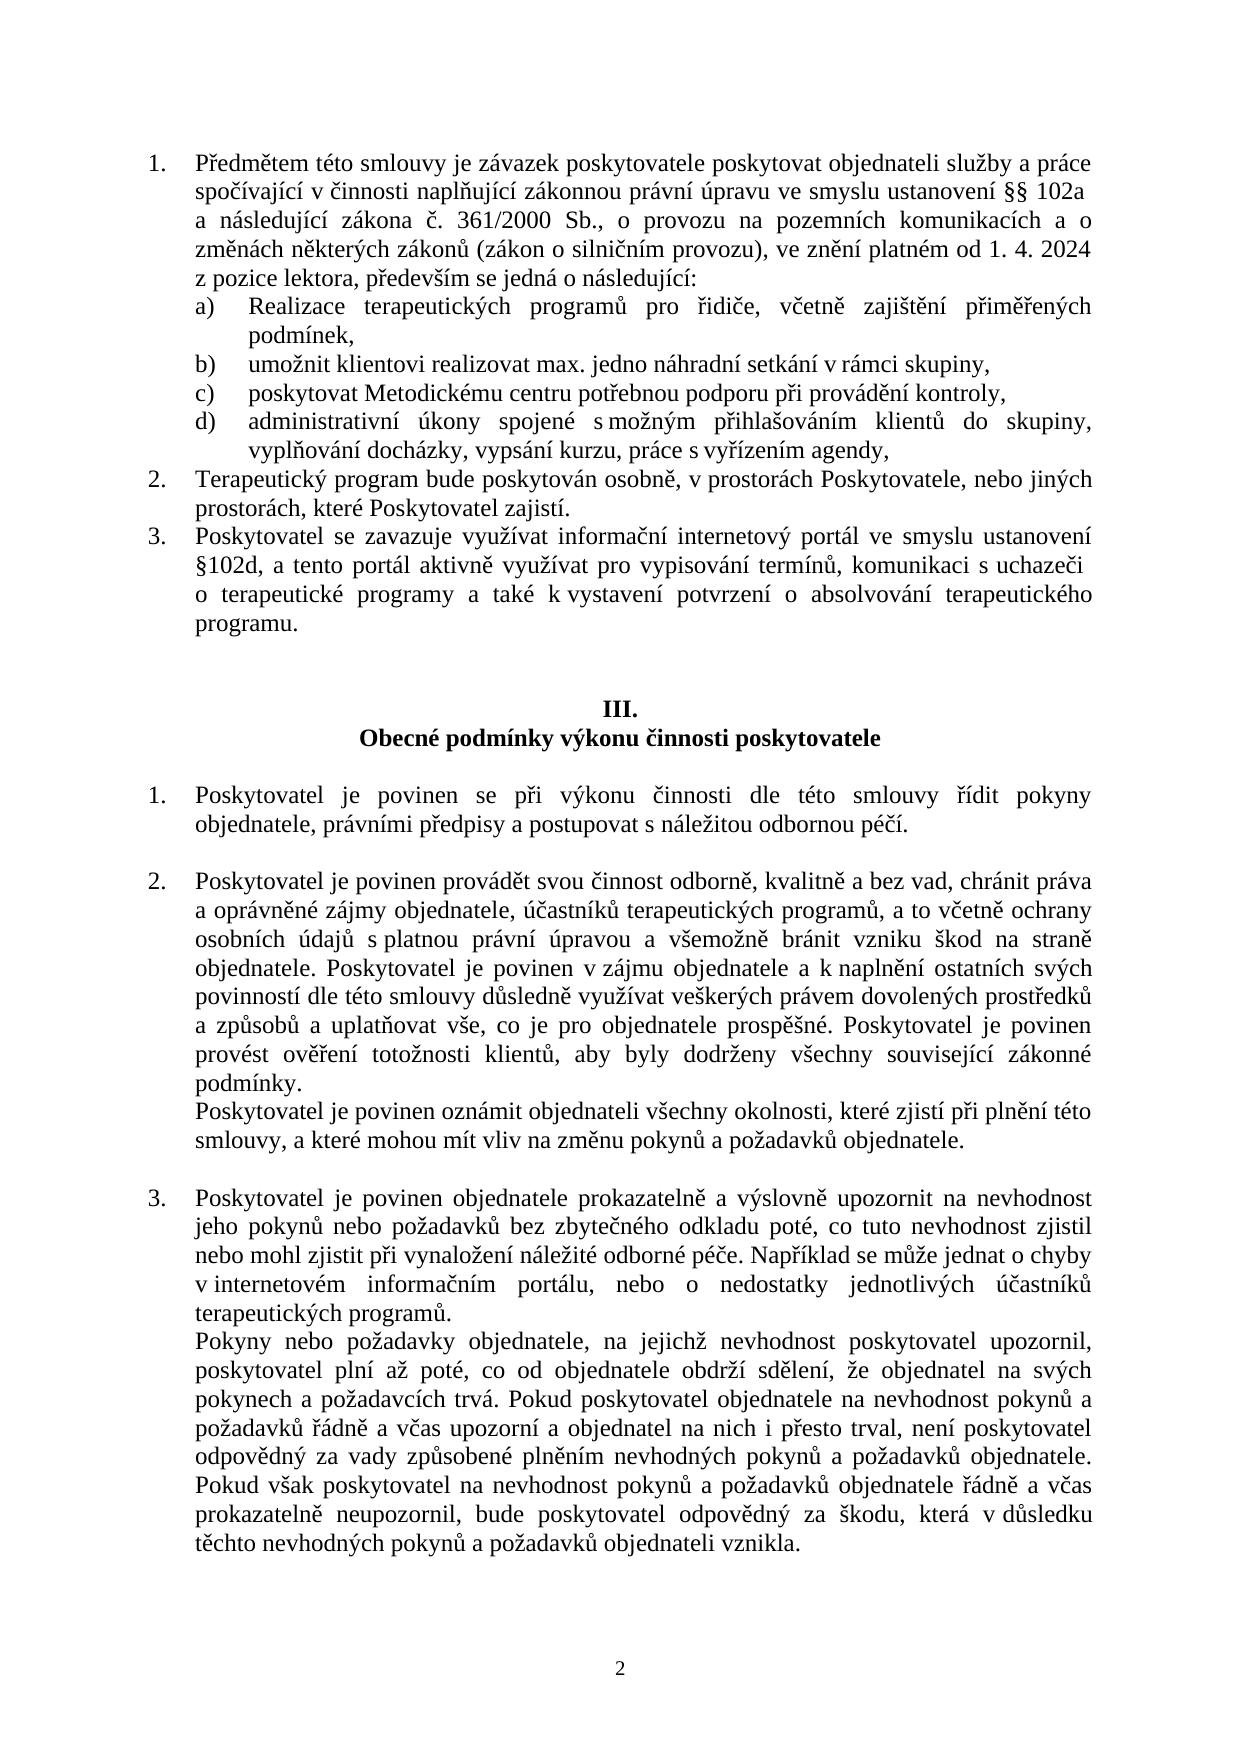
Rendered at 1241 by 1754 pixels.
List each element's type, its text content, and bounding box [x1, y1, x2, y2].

list administrativní úkony spojené s možným přihlašováním klientů do skupiny, vyplňování docházky, vypsání kurzu, práce s vyřízením agendy, [195, 406, 1093, 464]
list Poskytovatel se zavazuje využívat informační internetový portál ve smyslu ustanovení §102d, a tento portál aktivně využívat pro vypisování termínů, komunikaci s uchazeči o terapeutické programy a také k vystavení potvrzení o absolvování terapeutického programu. [148, 521, 1093, 636]
text Obecné podmínky výkonu činnosti poskytovatele [148, 723, 1093, 751]
text Poskytovatel je povinen oznámit objednateli všechny okolnosti, které zjistí při plnění této smlouvy, a které mohou mít vliv na změnu pokynů a požadavků objednatele. [195, 1096, 1093, 1154]
list Realizace terapeutických programů pro řidiče, včetně zajištění přiměřených podmínek, [195, 291, 1093, 349]
list Poskytovatel je povinen provádět svou činnost odborně, kvalitně a bez vad, chránit práva a oprávněné zájmy objednatele, účastníků terapeutických programů, a to včetně ochrany osobních údajů s platnou právní úpravou a všemožně bránit vzniku škod na straně objednatele. Poskytovatel je povinen v zájmu objednatele a k naplnění ostatních svých povinností dle této smlouvy důsledně využívat veškerých právem dovolených prostředků a způsobů a uplatňovat vše, co je pro objednatele prospěšné. Poskytovatel je povinen provést ověření totožnosti klientů, aby byly dodrženy všechny související zákonné podmínky. [148, 866, 1093, 1096]
list poskytovat Metodickému centru potřebnou podporu při provádění kontroly, [195, 378, 1093, 406]
list Terapeutický program bude poskytován osobně, v prostorách Poskytovatele, nebo jiných prostorách, které Poskytovatel zajistí. [148, 464, 1093, 521]
text III. [148, 694, 1093, 723]
list umožnit klientovi realizovat max. jedno náhradní setkání v rámci skupiny, [195, 349, 1093, 378]
text Pokyny nebo požadavky objednatele, na jejichž nevhodnost poskytovatel upozornil, poskytovatel plní až poté, co od objednatele obdrží sdělení, že objednatel na svých pokynech a požadavcích trvá. Pokud poskytovatel objednatele na nevhodnost pokynů a požadavků řádně a včas upozorní a objednatel na nich i přesto trval, není poskytovatel odpovědný za vady způsobené plněním nevhodných pokynů a požadavků objednatele. Pokud však poskytovatel na nevhodnost pokynů a požadavků objednatele řádně a včas prokazatelně neupozornil, bude poskytovatel odpovědný za škodu, která v důsledku těchto nevhodných pokynů a požadavků objednateli vznikla. [195, 1326, 1093, 1556]
list Poskytovatel je povinen se při výkonu činnosti dle této smlouvy řídit pokyny objednatele, právními předpisy a postupovat s náležitou odbornou péčí. [148, 780, 1093, 838]
list Předmětem této smlouvy je závazek poskytovatele poskytovat objednateli služby a práce spočívající v činnosti naplňující zákonnou právní úpravu ve smyslu ustanovení §§ 102a a následující zákona č. 361/2000 Sb., o provozu na pozemních komunikacích a o změnách některých zákonů (zákon o silničním provozu), ve znění platném od 1. 4. 2024 z pozice lektora, především se jedná o následující: [148, 148, 1093, 291]
list Poskytovatel je povinen objednatele prokazatelně a výslovně upozornit na nevhodnost jeho pokynů nebo požadavků bez zbytečného odkladu poté, co tuto nevhodnost zjistil nebo mohl zjistit při vynaložení náležité odborné péče. Například se může jednat o chyby v internetovém informačním portálu, nebo o nedostatky jednotlivých účastníků terapeutických programů. [148, 1183, 1093, 1326]
